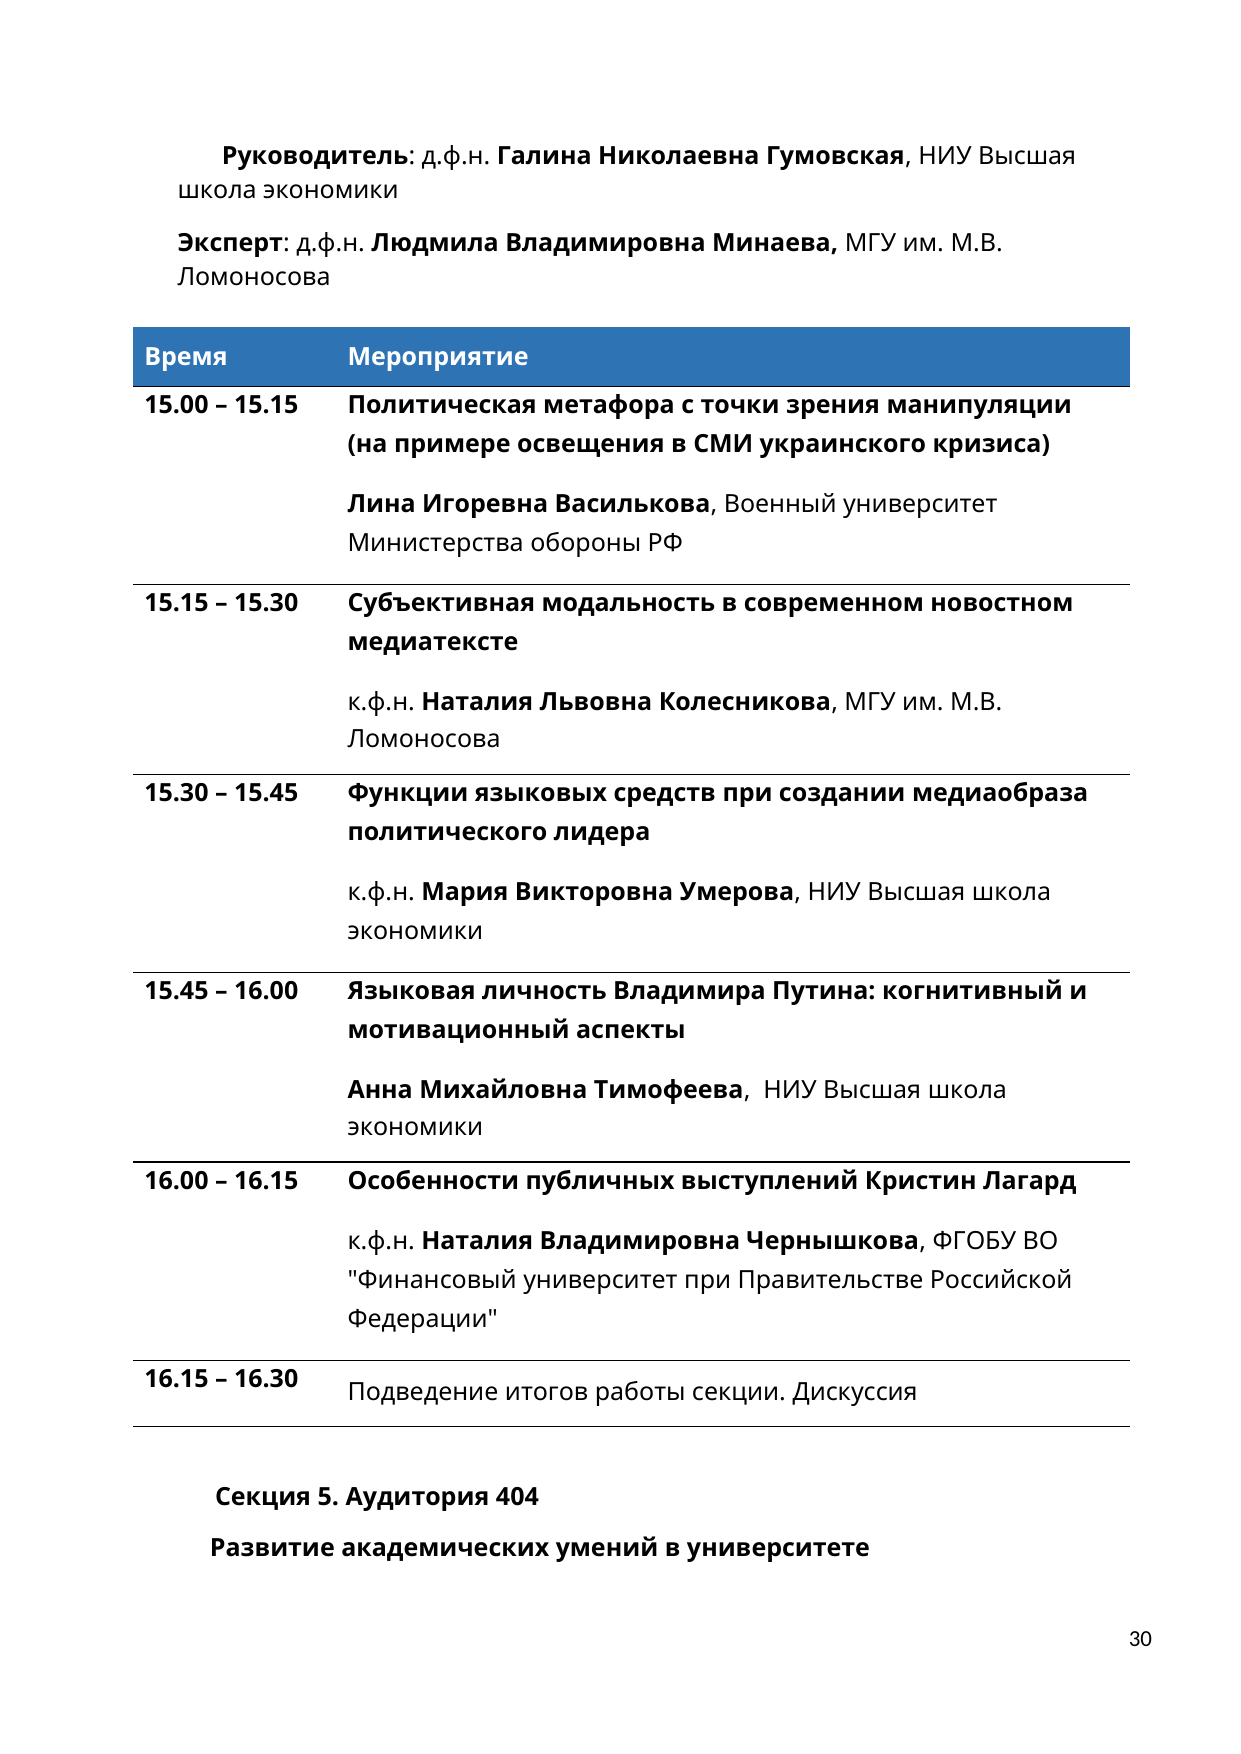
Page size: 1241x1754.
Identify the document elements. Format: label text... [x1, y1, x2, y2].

table_cell Подведение итогов работы секции. Дискуссия [336, 1361, 1130, 1426]
table_cell Субъективная модальность в современном новостном медиатексте к.ф.н. Наталия Львовна Колесникова, МГУ им. М.В. Ломоносова [336, 585, 1130, 773]
table_cell 16.15 – 16.30 [133, 1361, 336, 1426]
table_header Время [133, 327, 336, 386]
table_header Мероприятие [336, 327, 1130, 386]
table_cell 16.00 – 16.15 [133, 1163, 336, 1359]
text Развитие академических умений в университете [177, 1525, 1152, 1564]
table_cell 15.15 – 15.30 [133, 585, 336, 773]
list Руководитель: д.ф.н. Галина Николаевна Гумовская, НИУ Высшая школа экономики [177, 137, 1152, 206]
table_cell Особенности публичных выступлений Кристин Лагард к.ф.н. Наталия Владимировна Чернышкова, ФГОБУ ВО "Финансовый университет при Правительстве Российской Федерации" [336, 1163, 1130, 1359]
list Секция 5. Аудитория 404 [215, 1479, 1152, 1513]
text Эксперт: д.ф.н. Людмила Владимировна Минаева, МГУ им. М.В. Ломоносова [177, 224, 1152, 292]
table_cell Языковая личность Владимира Путина: когнитивный и мотивационный аспекты Анна Михайловна Тимофеева, НИУ Высшая школа экономики [336, 973, 1130, 1161]
table_cell 15.30 – 15.45 [133, 775, 336, 972]
table_cell 15.45 – 16.00 [133, 973, 336, 1161]
table_cell Политическая метафора с точки зрения манипуляции (на примере освещения в СМИ украинского кризиса) Лина Игоревна Василькова, Военный университет Министерства обороны РФ [336, 387, 1130, 584]
table_cell 15.00 – 15.15 [133, 387, 336, 584]
table_cell Функции языковых средств при создании медиаобраза политического лидера к.ф.н. Мария Викторовна Умерова, НИУ Высшая школа экономики [336, 775, 1130, 972]
